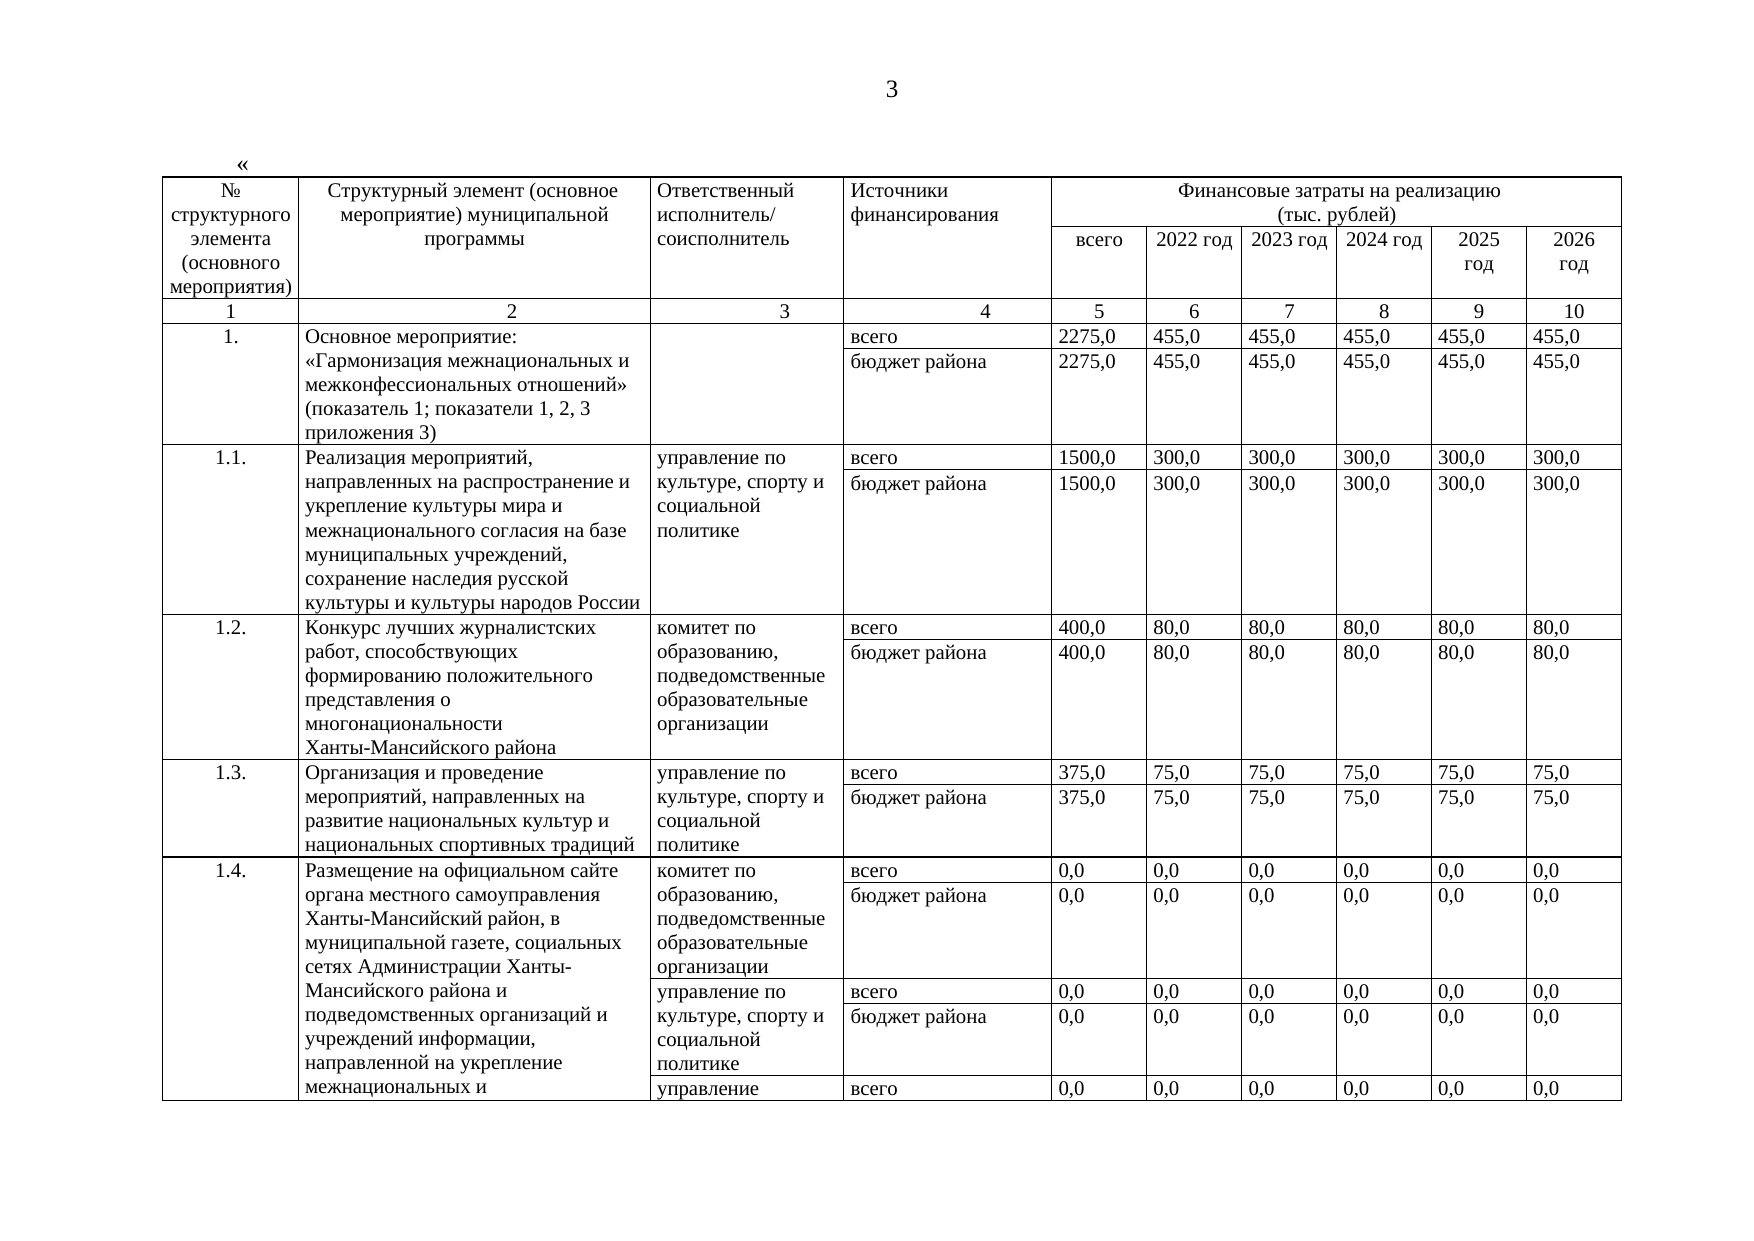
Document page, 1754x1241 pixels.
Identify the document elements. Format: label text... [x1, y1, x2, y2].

table_cell 80,0 [1337, 615, 1431, 639]
table_cell 0,0 [1147, 883, 1241, 978]
table_cell 0,0 [1337, 883, 1431, 978]
table_cell 0,0 [1052, 858, 1146, 882]
table_cell 455,0 [1432, 349, 1526, 444]
table_cell 0,0 [1527, 858, 1621, 882]
table_cell 455,0 [1147, 349, 1241, 444]
table_cell 0,0 [1527, 883, 1621, 978]
table_cell 75,0 [1242, 760, 1336, 784]
table_cell 400,0 [1052, 615, 1146, 639]
table_cell 455,0 [1337, 324, 1431, 348]
table_cell 0,0 [1337, 979, 1431, 1003]
table_cell 0,0 [1242, 1076, 1336, 1100]
table_cell всего [844, 858, 1051, 882]
table_cell 80,0 [1147, 640, 1241, 759]
table_cell управление по культуре, спорту и социальной политике [651, 979, 843, 1075]
table_cell Размещение на официальном сайте органа местного самоуправления Ханты-Мансийский район, в муниципальной газете, социальных сетях Администрации Ханты-Мансийского района и подведомственных организаций и учреждений информации, направленной на укрепление межнациональных и межконфессиональных отношений, в том числе информационных материалов об исторических примерах дружбы и сотрудничества народов России, выдающихся деятелях разных национальностей [299, 858, 650, 1100]
table_header Структурный элемент (основное мероприятие) муниципальной программы [299, 178, 650, 298]
table_cell 10 [1527, 299, 1621, 323]
table_cell Конкурс лучших журналистских работ, способствующих формированию положительного представления о многонациональности Ханты-Мансийского района [299, 615, 650, 759]
table_cell 0,0 [1432, 883, 1526, 978]
table_cell 75,0 [1432, 760, 1526, 784]
table_cell 300,0 [1337, 470, 1431, 614]
table_cell 4 [844, 299, 1051, 323]
table_cell бюджет района [844, 640, 1051, 759]
table_cell 80,0 [1527, 615, 1621, 639]
table_cell 0,0 [1337, 1076, 1431, 1100]
table_cell 5 [1052, 299, 1146, 323]
table_cell комитет по образованию, подведомственные образовательные организации [651, 858, 843, 978]
table_cell 80,0 [1337, 640, 1431, 759]
table_cell 2022 год [1147, 227, 1241, 298]
table_cell 80,0 [1527, 640, 1621, 759]
table_cell 300,0 [1527, 445, 1621, 469]
table_cell 2026 год [1527, 227, 1621, 298]
table_cell бюджет района [844, 785, 1051, 856]
table_cell 300,0 [1147, 445, 1241, 469]
table_cell 80,0 [1432, 640, 1526, 759]
table_cell 75,0 [1242, 785, 1336, 856]
table_cell 1.1. [163, 445, 298, 614]
table_cell 75,0 [1147, 760, 1241, 784]
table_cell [651, 1076, 843, 1100]
table_cell 455,0 [1527, 324, 1621, 348]
table_cell 2024 год [1337, 227, 1431, 298]
table_cell 0,0 [1147, 1076, 1241, 1100]
table_cell 2275,0 [1052, 324, 1146, 348]
table_cell 375,0 [1052, 785, 1146, 856]
table_cell 0,0 [1432, 858, 1526, 882]
table_cell 0,0 [1527, 979, 1621, 1003]
table_cell 455,0 [1432, 324, 1526, 348]
table_cell 0,0 [1052, 979, 1146, 1003]
table_cell всего [844, 979, 1051, 1003]
table_cell 2275,0 [1052, 349, 1146, 444]
table_cell бюджет района [844, 349, 1051, 444]
table_cell 75,0 [1432, 785, 1526, 856]
table_cell Основное мероприятие: «Гармонизация межнациональных и межконфессиональных отношений» (показатель 1; показатели 1, 2, 3 приложения 3) [299, 324, 650, 444]
table_cell 1.4. [163, 858, 298, 1100]
table_cell 375,0 [1052, 760, 1146, 784]
table_header Источники финансирования [844, 178, 1051, 298]
table_cell всего [1052, 227, 1146, 298]
table_cell 455,0 [1337, 349, 1431, 444]
table_cell 455,0 [1147, 324, 1241, 348]
table_cell 0,0 [1052, 1076, 1146, 1100]
table_cell 0,0 [1242, 1004, 1336, 1075]
table_cell Организация и проведение мероприятий, направленных на развитие национальных культур и национальных спортивных традиций [299, 760, 650, 856]
table_cell 75,0 [1337, 785, 1431, 856]
title « [162, 148, 1621, 176]
table_cell 1500,0 [1052, 445, 1146, 469]
table_cell 1500,0 [1052, 470, 1146, 614]
table_cell 0,0 [1337, 858, 1431, 882]
table_header Ответственный исполнитель/ соисполнитель [651, 178, 843, 298]
table_cell 2 [299, 299, 650, 323]
table_cell 300,0 [1432, 470, 1526, 614]
table_cell 0,0 [1527, 1076, 1621, 1100]
table_cell управление по культуре, спорту и социальной политике [651, 445, 843, 614]
table_cell 455,0 [1242, 324, 1336, 348]
table_cell всего [844, 760, 1051, 784]
table_cell 75,0 [1337, 760, 1431, 784]
table_cell бюджет района [844, 1004, 1051, 1075]
table_cell всего [844, 445, 1051, 469]
table_cell 80,0 [1242, 615, 1336, 639]
table_cell 0,0 [1432, 1004, 1526, 1075]
table_cell всего [844, 324, 1051, 348]
table_cell [651, 324, 843, 444]
table_cell 80,0 [1432, 615, 1526, 639]
table_cell 3 [651, 299, 843, 323]
table_cell 2023 год [1242, 227, 1336, 298]
table_cell управление по культуре, спорту и социальной политике [651, 760, 843, 856]
table_cell 2025 год [1432, 227, 1526, 298]
table_cell 0,0 [1527, 1004, 1621, 1075]
table_cell 455,0 [1242, 349, 1336, 444]
table_cell всего [844, 615, 1051, 639]
table_header № структурного элемента (основного мероприятия) [163, 178, 298, 298]
table_cell 300,0 [1242, 470, 1336, 614]
table_cell 0,0 [1432, 1076, 1526, 1100]
table_cell 1.2. [163, 615, 298, 759]
table_cell 9 [1432, 299, 1526, 323]
table_cell комитет по образованию, подведомственные образовательные организации [651, 615, 843, 759]
table_cell 300,0 [1242, 445, 1336, 469]
table_cell 0,0 [1052, 883, 1146, 978]
table_cell бюджет района [844, 470, 1051, 614]
table_cell 0,0 [1432, 979, 1526, 1003]
table_cell 1. [163, 324, 298, 444]
table_cell 1 [163, 299, 298, 323]
table_cell 8 [1337, 299, 1431, 323]
table_cell 300,0 [1527, 470, 1621, 614]
table_cell 300,0 [1432, 445, 1526, 469]
table_cell 75,0 [1527, 760, 1621, 784]
table_cell 75,0 [1147, 785, 1241, 856]
table_cell 0,0 [1147, 858, 1241, 882]
table_cell Реализация мероприятий, направленных на распространение и укрепление культуры мира и межнационального согласия на базе муниципальных учреждений, сохранение наследия русской культуры и культуры народов России [299, 445, 650, 614]
table_cell бюджет района [844, 883, 1051, 978]
table_cell 0,0 [1242, 883, 1336, 978]
table_cell 80,0 [1147, 615, 1241, 639]
table_cell 1.3. [163, 760, 298, 856]
table_cell 400,0 [1052, 640, 1146, 759]
table_header Финансовые затраты на реализацию (тыс. рублей) [1052, 178, 1621, 226]
table_cell 80,0 [1242, 640, 1336, 759]
table_cell 0,0 [1147, 1004, 1241, 1075]
table_cell 0,0 [1242, 979, 1336, 1003]
table_cell 0,0 [1052, 1004, 1146, 1075]
table_cell 455,0 [1527, 349, 1621, 444]
table_cell 6 [1147, 299, 1241, 323]
table_cell 7 [1242, 299, 1336, 323]
table_cell 0,0 [1147, 979, 1241, 1003]
table_cell 300,0 [1147, 470, 1241, 614]
table_cell всего [844, 1076, 1051, 1100]
table_cell 0,0 [1242, 858, 1336, 882]
table_cell 75,0 [1527, 785, 1621, 856]
table_cell 300,0 [1337, 445, 1431, 469]
table_cell 0,0 [1337, 1004, 1431, 1075]
